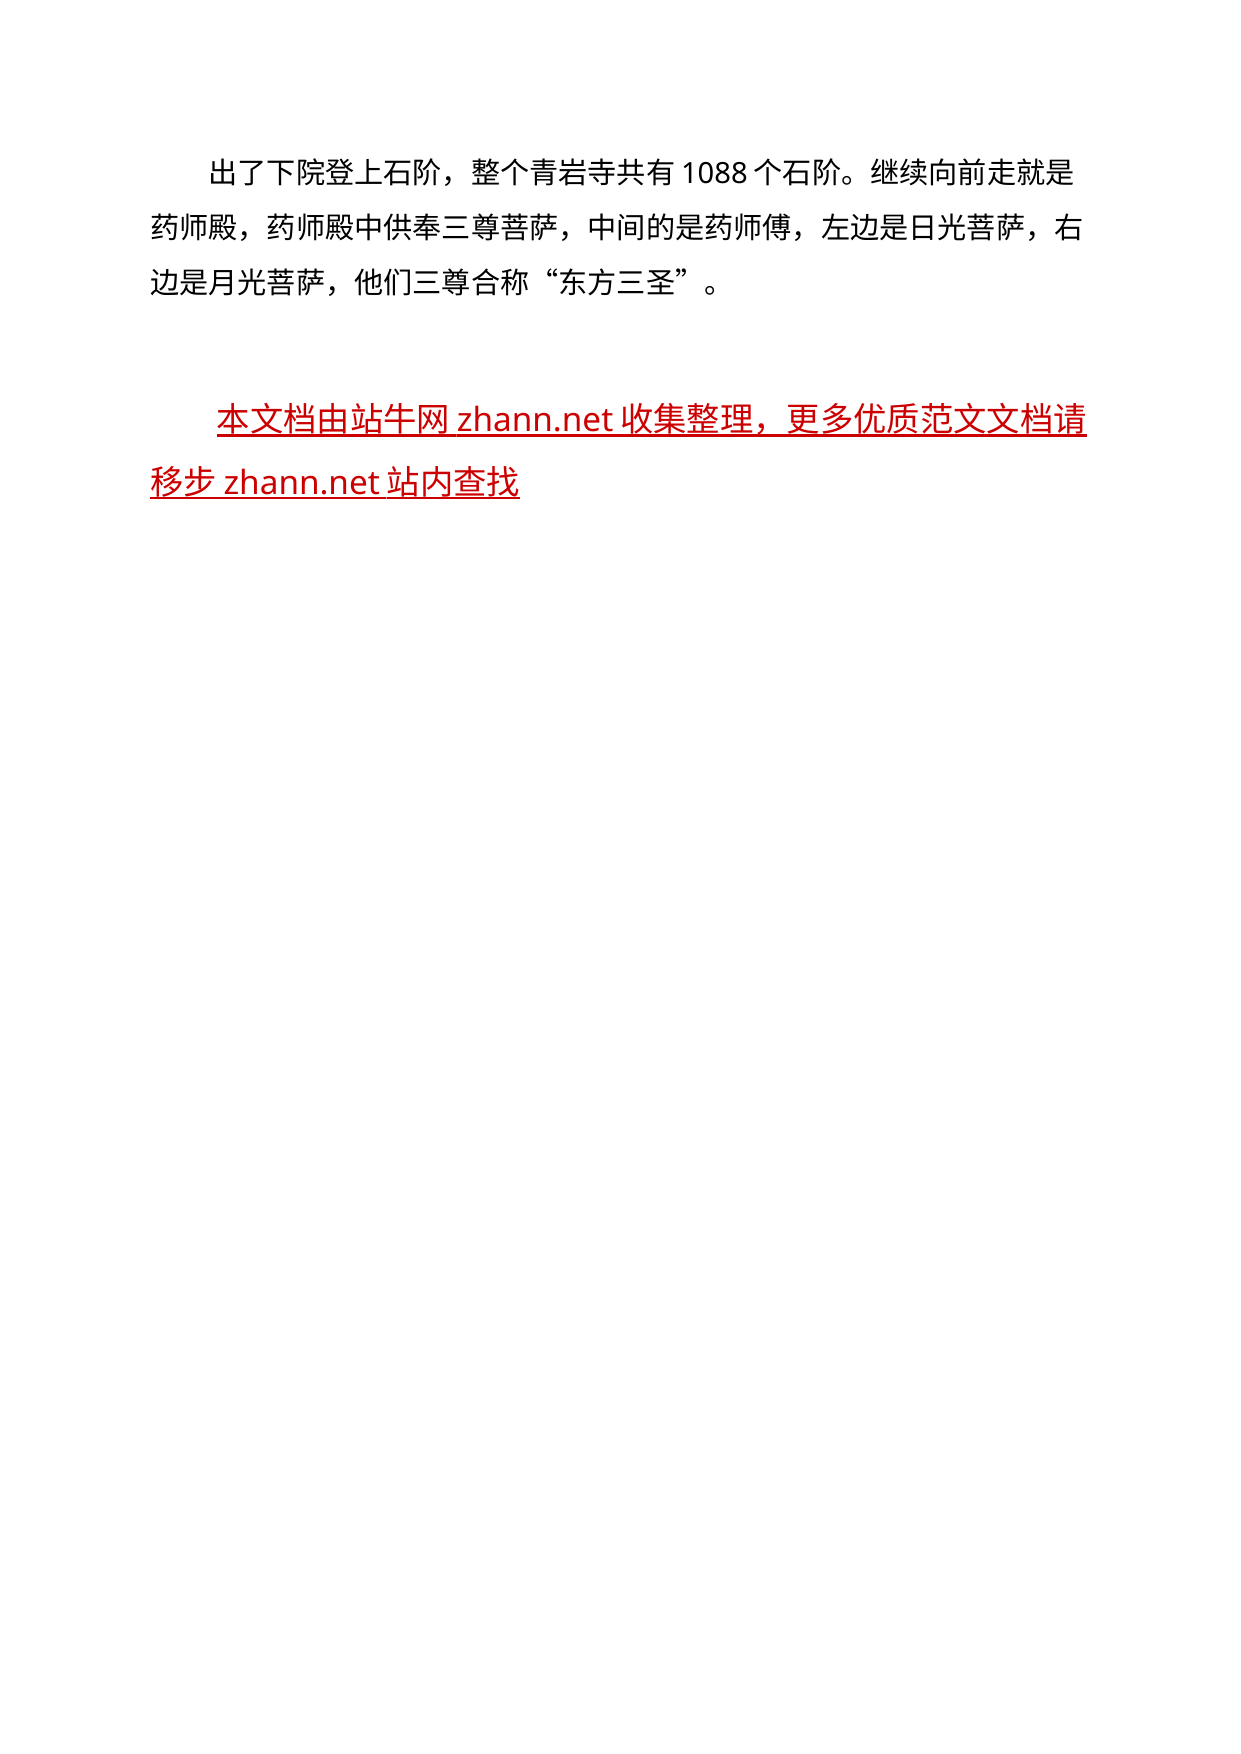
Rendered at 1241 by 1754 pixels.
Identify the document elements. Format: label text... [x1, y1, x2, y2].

text 本文档由站牛网zhann.net收集整理，更多优质范文文档请移步zhann.net站内查找 [150, 393, 1090, 504]
text 出了下院登上石阶，整个青岩寺共有1088个石阶。继续向前走就是药师殿，药师殿中供奉三尊菩萨，中间的是药师傅，左边是日光菩萨，右边是月光菩萨，他们三尊合称“东方三圣”。 [150, 150, 1090, 302]
